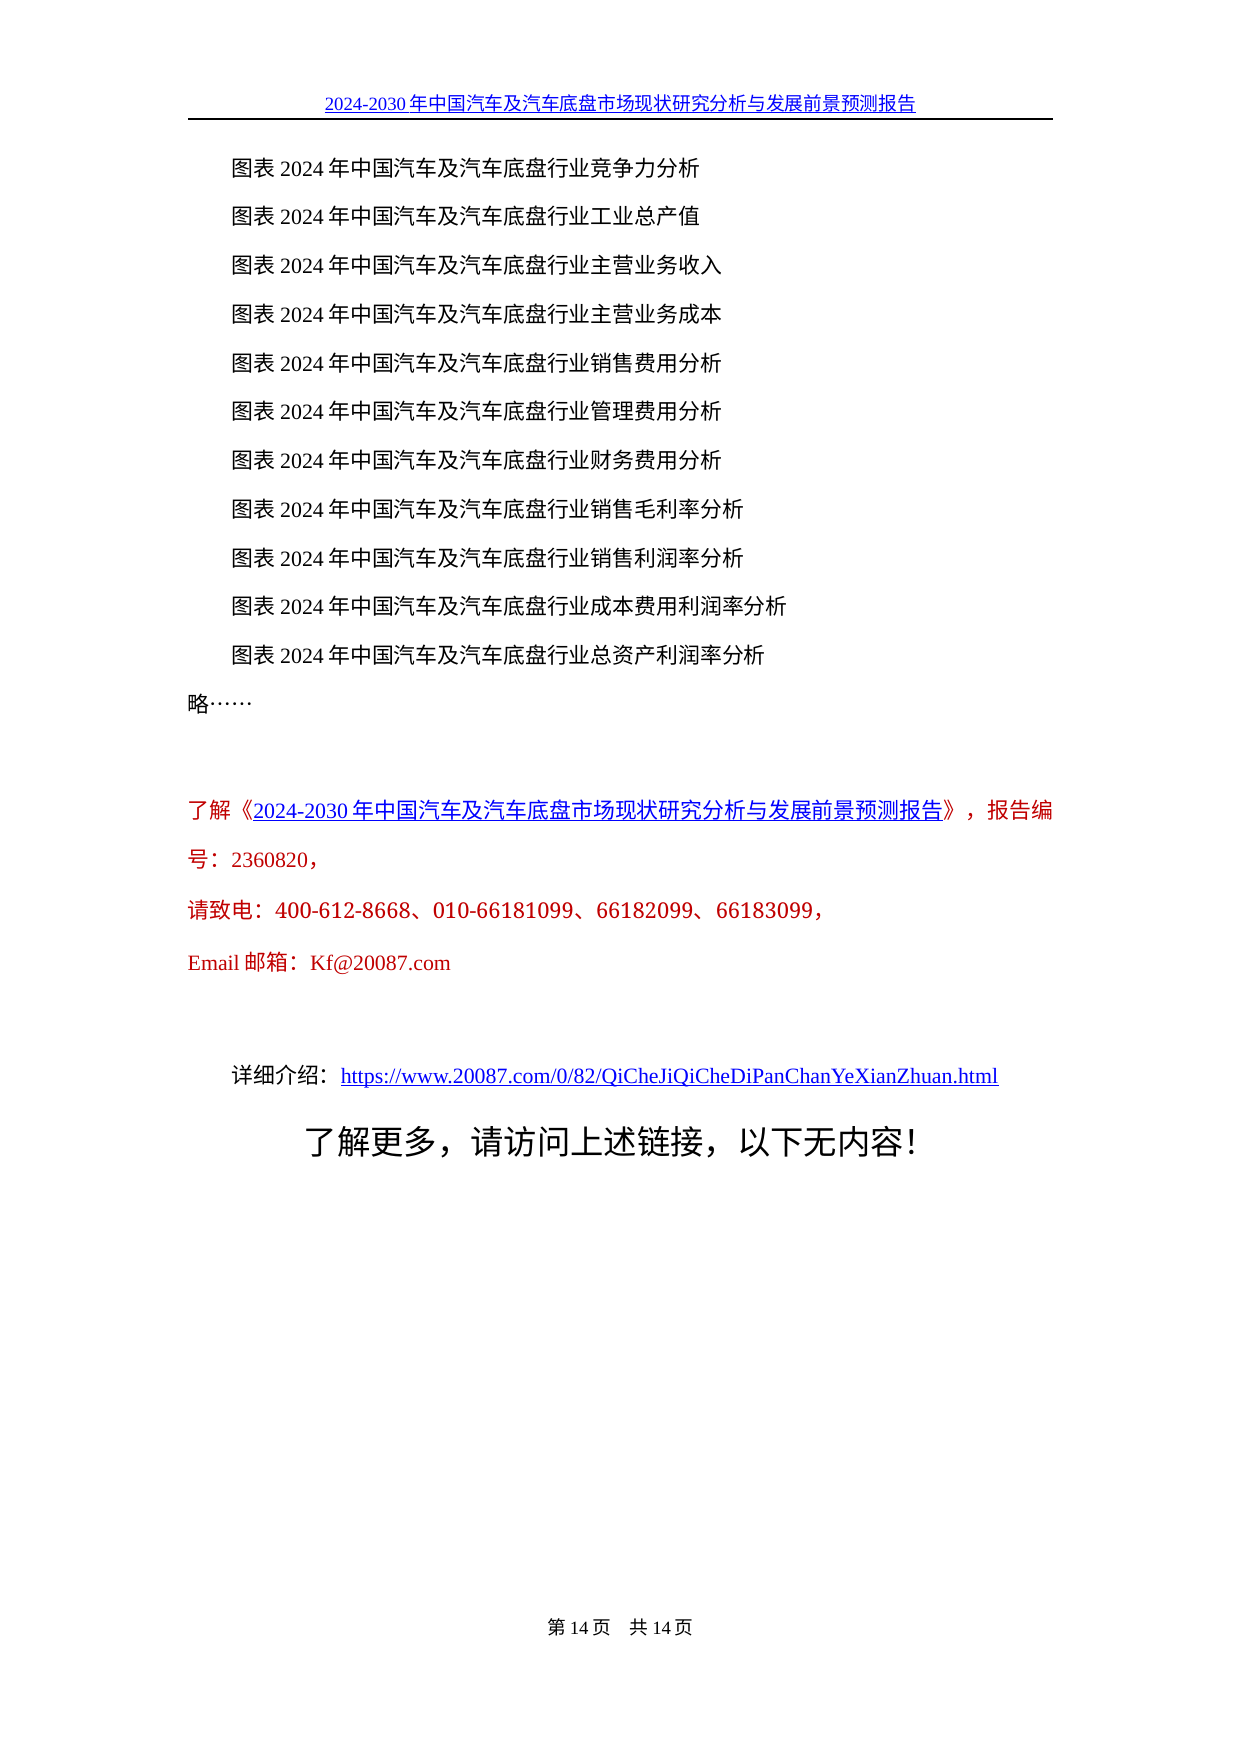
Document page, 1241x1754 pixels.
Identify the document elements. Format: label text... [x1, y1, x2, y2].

title 了解更多，请访问上述链接，以下无内容！ [187, 1108, 1053, 1173]
text Email邮箱：Kf@20087.com [187, 945, 1053, 977]
text 请致电：400-612-8668、010-66181099、66182099、66183099， [187, 893, 1053, 926]
text 详细介绍：https://www.20087.com/0/82/QiCheJiQiCheDiPanChanYeXianZhuan.html [187, 1058, 1053, 1090]
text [187, 150, 1053, 719]
text 了解《2024-2030年中国汽车及汽车底盘市场现状研究分析与发展前景预测报告》，报告编号：2360820， [187, 793, 1053, 874]
